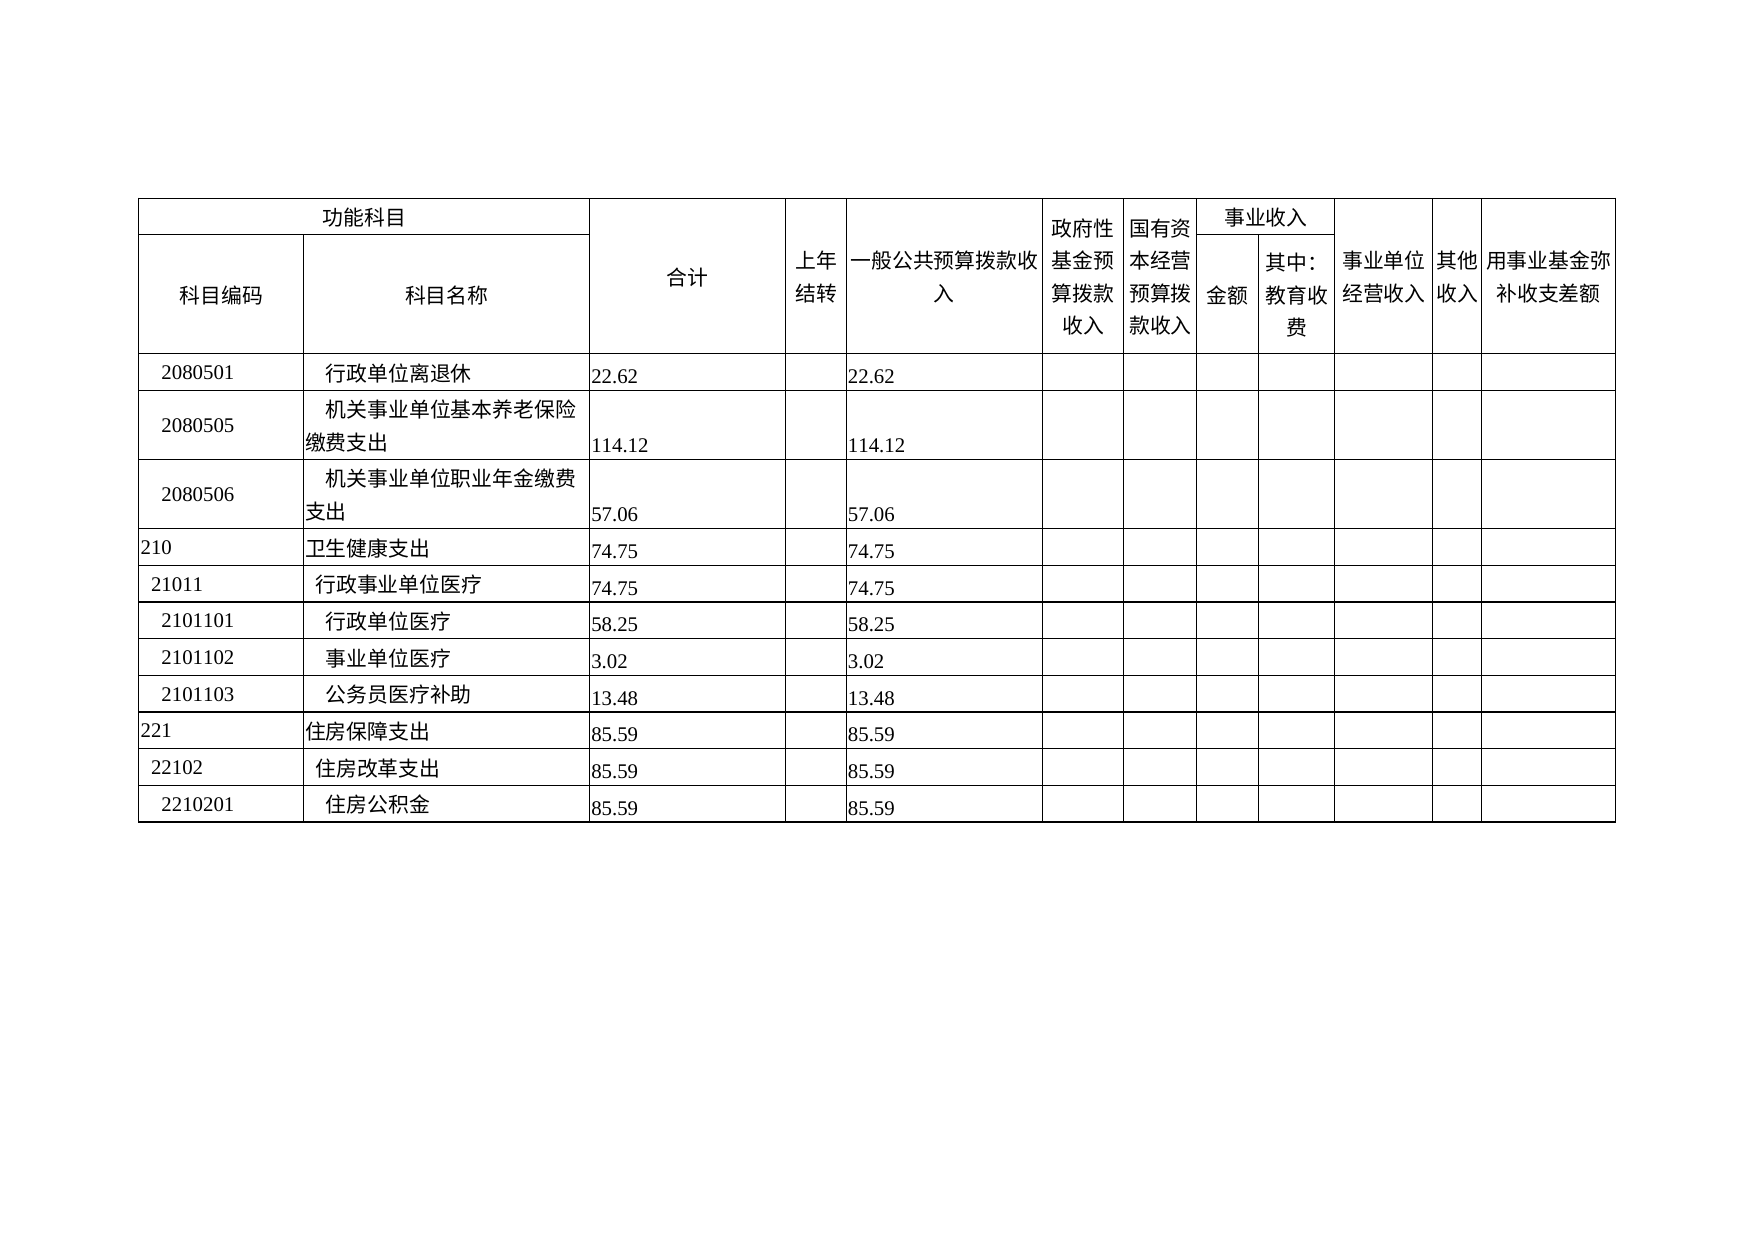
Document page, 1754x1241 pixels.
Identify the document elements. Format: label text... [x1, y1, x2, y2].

table_cell 2080506 [139, 460, 303, 528]
table_cell [786, 391, 846, 459]
table_cell 卫生健康支出 [304, 529, 589, 565]
table_cell 行政单位离退休 [304, 354, 589, 390]
table_cell [1482, 676, 1615, 711]
table_cell [1197, 460, 1258, 528]
table_header 国有资本经营预算拨款收入 [1124, 199, 1196, 353]
table_cell [1482, 786, 1615, 821]
table_cell [1124, 603, 1196, 638]
table_cell 2080501 [139, 354, 303, 390]
table_cell [1197, 713, 1258, 748]
table_cell 其中：教育收费 [1259, 235, 1334, 353]
table_cell 行政单位医疗 [304, 603, 589, 638]
table_cell [786, 749, 846, 785]
table_cell [1433, 566, 1481, 601]
table_cell [1197, 786, 1258, 821]
table_cell [1197, 354, 1258, 390]
table_header 上年结转 [786, 199, 846, 353]
table_cell [1482, 566, 1615, 601]
table_cell [1335, 566, 1432, 601]
table_cell [1259, 749, 1334, 785]
table_cell 住房公积金 [304, 786, 589, 821]
table_cell [1259, 529, 1334, 565]
table_header 一般公共预算拨款收入 [847, 199, 1042, 353]
table_cell 13.48 [847, 676, 1042, 711]
table_cell [1482, 460, 1615, 528]
table_cell [786, 639, 846, 675]
table_cell [1335, 391, 1432, 459]
table_cell [1043, 749, 1123, 785]
table_cell [1482, 354, 1615, 390]
table_cell 58.25 [847, 603, 1042, 638]
table_header 合计 [590, 199, 785, 353]
table_cell 85.59 [847, 713, 1042, 748]
table_cell 22.62 [847, 354, 1042, 390]
table_cell [1124, 566, 1196, 601]
table_header 其他收入 [1433, 199, 1481, 353]
table_cell 22.62 [590, 354, 785, 390]
table_cell [1433, 529, 1481, 565]
table_cell [1124, 529, 1196, 565]
table_cell [786, 566, 846, 601]
table_cell [1043, 786, 1123, 821]
table_cell 57.06 [590, 460, 785, 528]
table_cell [1259, 713, 1334, 748]
table_cell [1197, 603, 1258, 638]
table_cell [1197, 566, 1258, 601]
table_cell [1259, 603, 1334, 638]
table_cell [786, 786, 846, 821]
table_cell 事业单位医疗 [304, 639, 589, 675]
table_cell [1259, 639, 1334, 675]
table_cell 74.75 [590, 566, 785, 601]
table_cell [1335, 676, 1432, 711]
table_cell [1335, 603, 1432, 638]
table_cell 13.48 [590, 676, 785, 711]
table_cell [786, 713, 846, 748]
table_cell [1124, 786, 1196, 821]
table_header 事业单位经营收入 [1335, 199, 1432, 353]
table_cell [1433, 354, 1481, 390]
table_cell 85.59 [847, 749, 1042, 785]
table_cell [786, 603, 846, 638]
table_cell [1433, 749, 1481, 785]
table_cell [1335, 786, 1432, 821]
table_cell [1043, 713, 1123, 748]
table_cell [1043, 529, 1123, 565]
table_cell [1124, 749, 1196, 785]
table_cell [1259, 460, 1334, 528]
table_cell [786, 529, 846, 565]
table_cell [1335, 639, 1432, 675]
table_cell 住房保障支出 [304, 713, 589, 748]
table_cell [1043, 566, 1123, 601]
table_cell 85.59 [847, 786, 1042, 821]
table_cell 2101101 [139, 603, 303, 638]
table_cell 58.25 [590, 603, 785, 638]
table_cell 2101102 [139, 639, 303, 675]
table_cell 74.75 [590, 529, 785, 565]
table_header 事业收入 [1197, 199, 1334, 234]
table_cell [1433, 786, 1481, 821]
table_cell 210 [139, 529, 303, 565]
table_cell [1124, 460, 1196, 528]
table_cell [1259, 786, 1334, 821]
table_cell [1433, 713, 1481, 748]
table_cell [1433, 391, 1481, 459]
table_cell [786, 354, 846, 390]
table_cell 74.75 [847, 529, 1042, 565]
table_cell [1197, 529, 1258, 565]
table_cell 85.59 [590, 713, 785, 748]
table_cell 金额 [1197, 235, 1258, 353]
table_cell [1482, 713, 1615, 748]
table_cell [1043, 639, 1123, 675]
table_cell 2210201 [139, 786, 303, 821]
table_cell [1259, 354, 1334, 390]
table_cell 21011 [139, 566, 303, 601]
table_cell [1197, 749, 1258, 785]
table_cell 114.12 [847, 391, 1042, 459]
table_cell [1197, 639, 1258, 675]
table_cell 公务员医疗补助 [304, 676, 589, 711]
table_cell [1043, 460, 1123, 528]
table_cell [1124, 713, 1196, 748]
table_cell [1433, 603, 1481, 638]
table_cell [1043, 354, 1123, 390]
table_cell [1482, 603, 1615, 638]
table_cell [1433, 676, 1481, 711]
table_cell 85.59 [590, 786, 785, 821]
table_cell 85.59 [590, 749, 785, 785]
table_cell [1124, 639, 1196, 675]
table_cell 22102 [139, 749, 303, 785]
table_cell 2101103 [139, 676, 303, 711]
table_cell [1124, 676, 1196, 711]
table_cell [1259, 391, 1334, 459]
table_cell 科目名称 [304, 235, 589, 353]
table_cell [1335, 460, 1432, 528]
table_cell [1433, 639, 1481, 675]
table_cell [1335, 529, 1432, 565]
table_cell [1482, 391, 1615, 459]
table_cell 3.02 [847, 639, 1042, 675]
table_cell [1335, 713, 1432, 748]
table_cell 行政事业单位医疗 [304, 566, 589, 601]
table_cell [1335, 354, 1432, 390]
table_cell [1482, 639, 1615, 675]
table_cell [1197, 676, 1258, 711]
table_cell 221 [139, 713, 303, 748]
table_cell 机关事业单位基本养老保险缴费支出 [304, 391, 589, 459]
table_cell [1433, 460, 1481, 528]
table_cell 机关事业单位职业年金缴费支出 [304, 460, 589, 528]
table_cell 114.12 [590, 391, 785, 459]
table_header 功能科目 [139, 199, 589, 234]
table_cell [1482, 749, 1615, 785]
table_cell [1259, 676, 1334, 711]
table_cell [1124, 354, 1196, 390]
table_header 政府性基金预算拨款收入 [1043, 199, 1123, 353]
table_header 用事业基金弥补收支差额 [1482, 199, 1615, 353]
table_cell [1043, 391, 1123, 459]
table_cell 住房改革支出 [304, 749, 589, 785]
table_cell 57.06 [847, 460, 1042, 528]
table_cell 3.02 [590, 639, 785, 675]
table_cell [1259, 566, 1334, 601]
table_cell [786, 676, 846, 711]
table_cell [1043, 676, 1123, 711]
table_cell 科目编码 [139, 235, 303, 353]
table_cell 74.75 [847, 566, 1042, 601]
table_cell [1043, 603, 1123, 638]
table_cell [1335, 749, 1432, 785]
table_cell [1482, 529, 1615, 565]
table_cell [1124, 391, 1196, 459]
table_cell [1197, 391, 1258, 459]
table_cell 2080505 [139, 391, 303, 459]
table_cell [786, 460, 846, 528]
